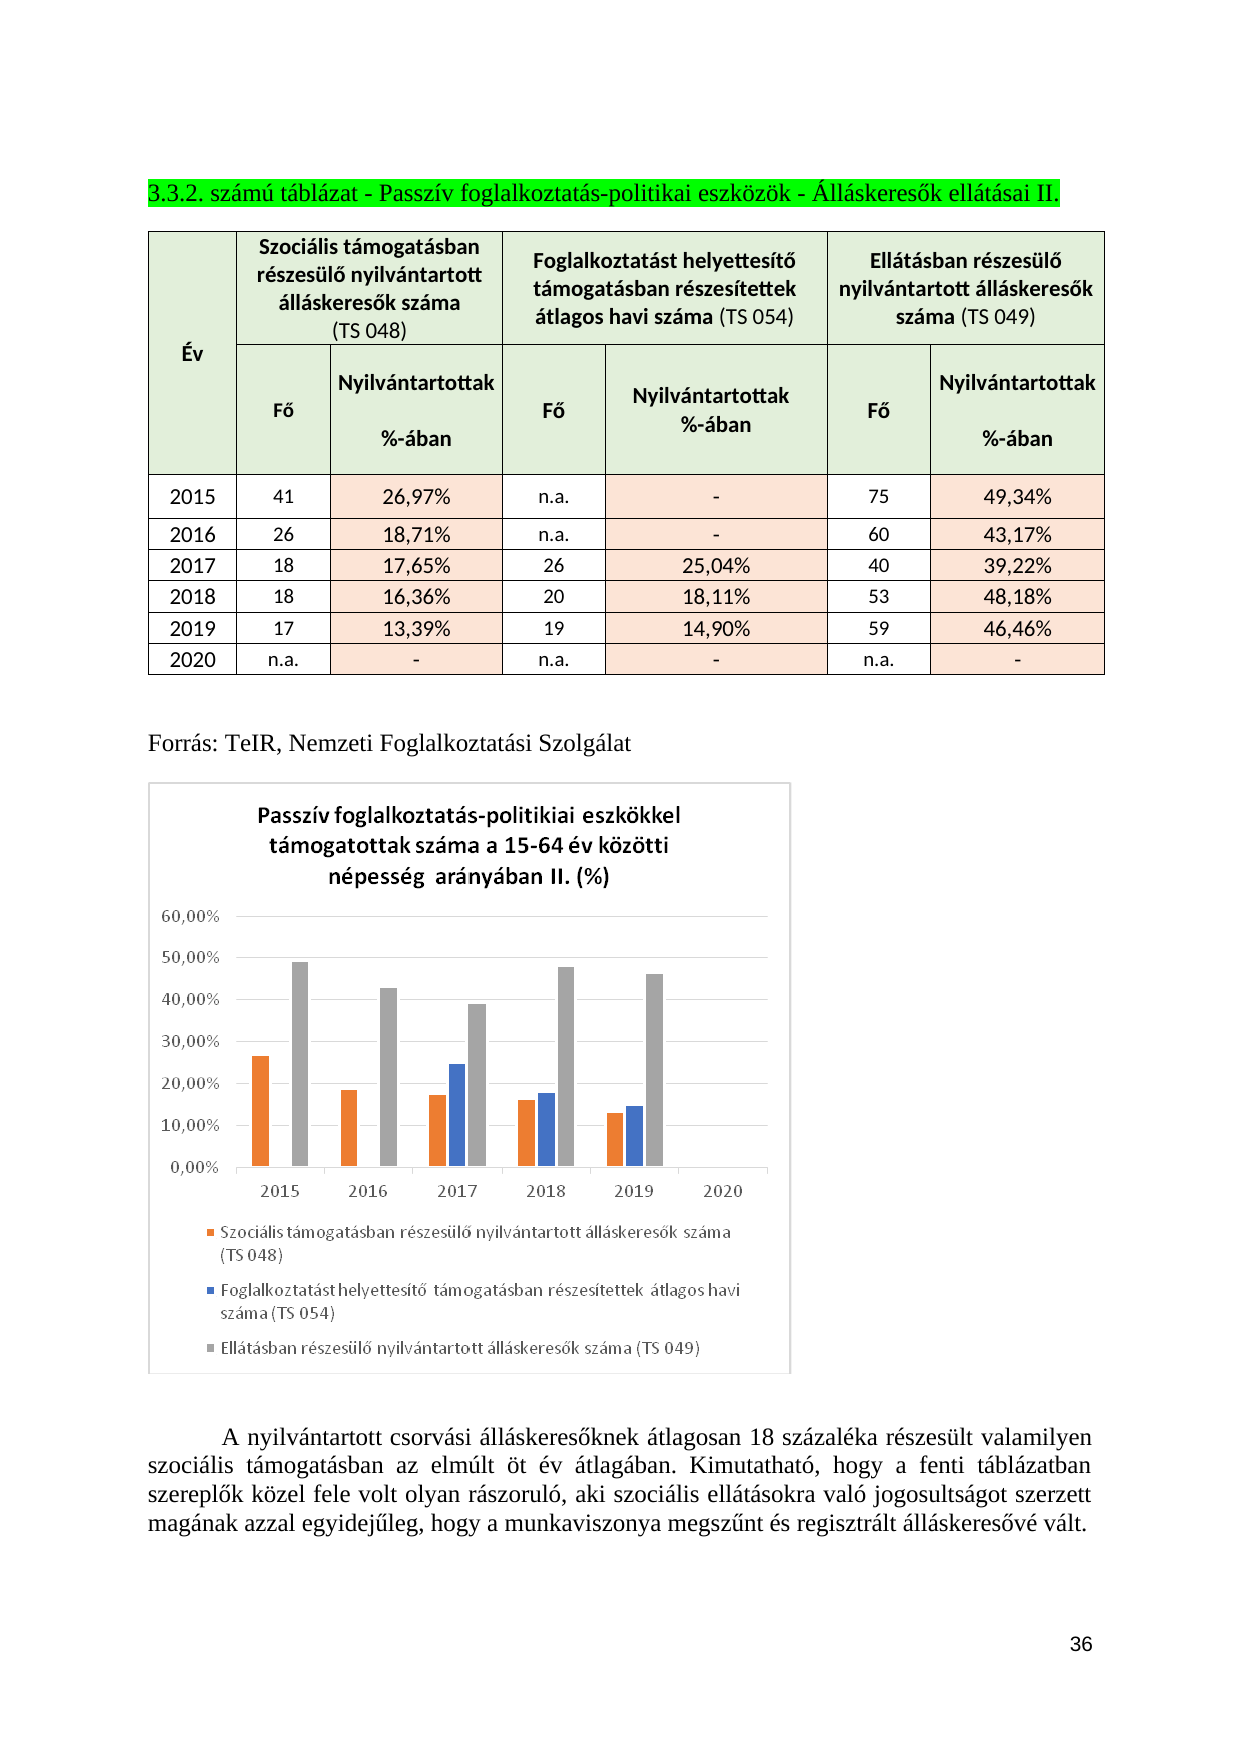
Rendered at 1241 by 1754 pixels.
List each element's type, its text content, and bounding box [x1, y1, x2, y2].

table_cell 18,11% [606, 581, 827, 612]
table_cell 2018 [149, 581, 236, 612]
table_cell 2016 [149, 519, 236, 549]
table_cell - [606, 475, 827, 518]
table_cell Fő [503, 345, 605, 474]
picture [147, 782, 792, 1374]
table_cell Nyilvántartottak %-ában [931, 345, 1104, 474]
table_cell n.a. [237, 644, 330, 674]
table_cell 18 [237, 581, 330, 612]
table_cell 16,36% [331, 581, 502, 612]
table_cell 14,90% [606, 613, 827, 643]
table_cell 2015 [149, 475, 236, 518]
table_cell - [331, 644, 502, 674]
table_cell 43,17% [931, 519, 1104, 549]
table_cell n.a. [828, 644, 930, 674]
table_cell - [931, 644, 1104, 674]
table_cell 17,65% [331, 550, 502, 580]
table_cell 26,97% [331, 475, 502, 518]
table_cell Fő [237, 345, 330, 474]
table_cell 25,04% [606, 550, 827, 580]
table_cell 19 [503, 613, 605, 643]
text Forrás: TeIR, Nemzeti Foglalkoztatási Szolgálat [148, 728, 1093, 757]
table_cell 26 [503, 550, 605, 580]
table_cell 17 [237, 613, 330, 643]
table_cell 41 [237, 475, 330, 518]
table_header Szociális támogatásban részesülő nyilvántartott álláskeresők száma (TS 048) [237, 232, 502, 344]
table_cell Fő [828, 345, 930, 474]
table_cell 60 [828, 519, 930, 549]
table_cell n.a. [503, 644, 605, 674]
table_cell 2019 [149, 613, 236, 643]
table_cell 18 [237, 550, 330, 580]
table_cell n.a. [503, 475, 605, 518]
table_cell 46,46% [931, 613, 1104, 643]
table_cell 18,71% [331, 519, 502, 549]
table_cell 53 [828, 581, 930, 612]
table_cell 26 [237, 519, 330, 549]
table_cell n.a. [503, 519, 605, 549]
table_cell 20 [503, 581, 605, 612]
table_cell - [606, 644, 827, 674]
table_cell 75 [828, 475, 930, 518]
table_cell 2017 [149, 550, 236, 580]
table_header Ellátásban részesülő nyilvántartott álláskeresők száma (TS 049) [828, 232, 1104, 344]
text A nyilvántartott csorvási álláskeresőknek átlagosan 18 százaléka részesült valamilyen szociális támogatásban az elmúlt öt év átlagában. Kimutatható, hogy a fenti táblázatban szereplők közel fele volt olyan rászoruló, aki szociális ellátásokra való jogosultságot szerzett magának azzal egyidejűleg, hogy a munkaviszonya megszűnt és regisztrált álláskeresővé vált. [148, 1422, 1093, 1537]
table_cell Nyilvántartottak %-ában [331, 345, 502, 474]
table_header Év [149, 232, 236, 474]
table_cell 49,34% [931, 475, 1104, 518]
table_cell - [606, 519, 827, 549]
table_header Foglalkoztatást helyettesítő támogatásban részesítettek átlagos havi száma (TS 054) [503, 232, 827, 344]
table_cell Nyilvántartottak %-ában [606, 345, 827, 474]
table_cell 40 [828, 550, 930, 580]
table_cell 48,18% [931, 581, 1104, 612]
table_cell 59 [828, 613, 930, 643]
table_cell 39,22% [931, 550, 1104, 580]
table_cell 2020 [149, 644, 236, 674]
text 3.3.2. számú táblázat - Passzív foglalkoztatás-politikai eszközök - Álláskeresők ellátásai II. [148, 178, 1093, 207]
table_cell 13,39% [331, 613, 502, 643]
